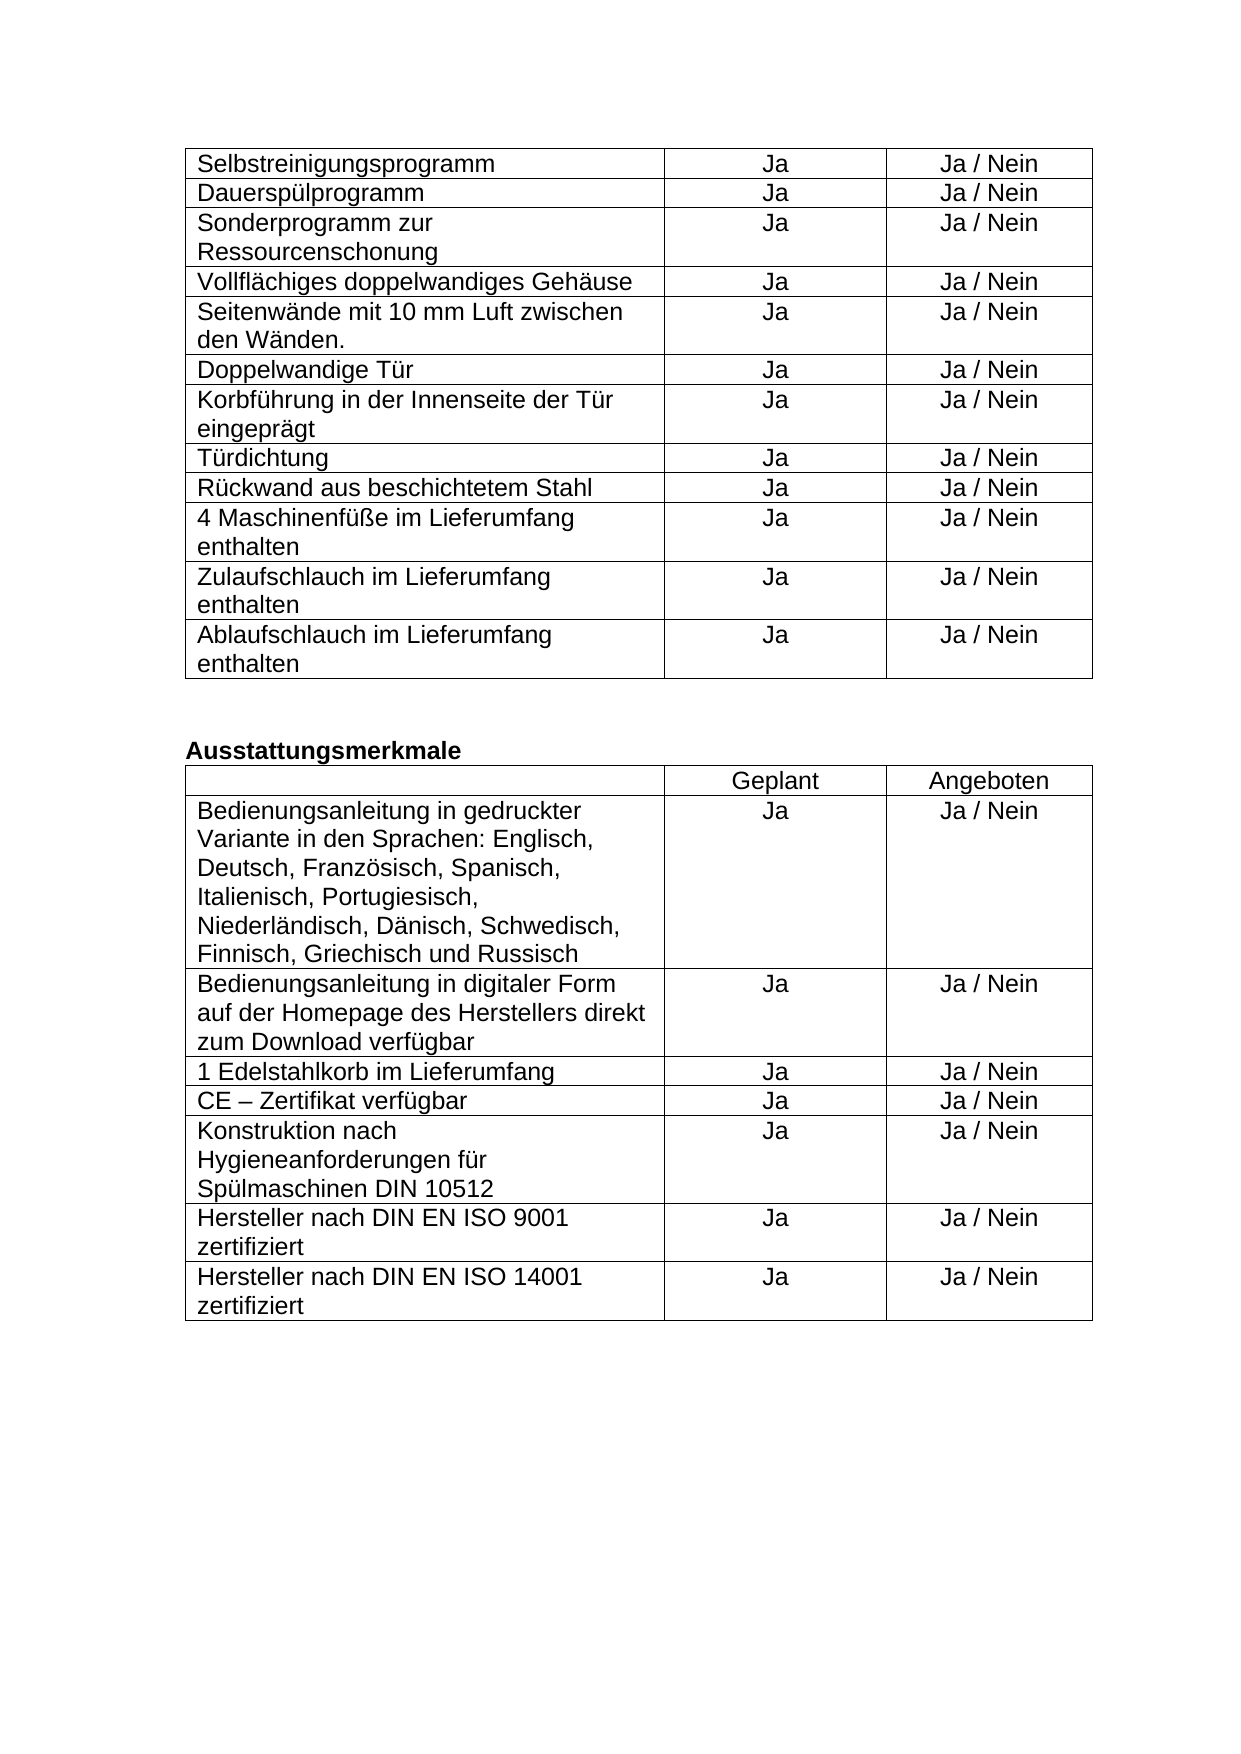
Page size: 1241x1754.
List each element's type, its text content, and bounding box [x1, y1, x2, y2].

table_cell Ja / Nein [887, 1116, 1092, 1202]
table_cell Seitenwände mit 10 mm Luft zwischen den Wänden. [186, 297, 664, 354]
table_cell Ja [665, 1262, 886, 1319]
table_cell Ja [665, 444, 886, 472]
table_cell Ja / Nein [887, 969, 1092, 1056]
table_cell Ja / Nein [887, 796, 1092, 968]
table_cell Ja / Nein [887, 473, 1092, 502]
table_cell Ja [665, 473, 886, 502]
table_cell Ja [665, 969, 886, 1056]
table_cell Ja / Nein [887, 1086, 1092, 1115]
table_cell Zulaufschlauch im Lieferumfang enthalten [186, 562, 664, 619]
table_cell Ja / Nein [887, 1262, 1092, 1319]
table_cell Ja / Nein [887, 297, 1092, 354]
table_cell Konstruktion nach Hygieneanforderungen für Spülmaschinen DIN 10512 [186, 1116, 664, 1202]
text Ausstattungsmerkmale [185, 736, 1093, 765]
table_cell Ja / Nein [887, 620, 1092, 678]
table_cell Ablaufschlauch im Lieferumfang enthalten [186, 620, 664, 678]
table_cell 1 Edelstahlkorb im Lieferumfang [186, 1057, 664, 1085]
table_cell Ja [665, 149, 886, 177]
table_header Geplant [665, 766, 886, 795]
table_cell 4 Maschinenfüße im Lieferumfang enthalten [186, 503, 664, 561]
table_cell Ja [665, 620, 886, 678]
table_cell Ja [665, 267, 886, 296]
table_header [186, 766, 664, 795]
table_cell Ja [665, 503, 886, 561]
table_cell Ja [665, 208, 886, 266]
table_cell Ja / Nein [887, 267, 1092, 296]
table_cell Ja / Nein [887, 444, 1092, 472]
table_cell Ja [665, 562, 886, 619]
table_cell Ja / Nein [887, 179, 1092, 207]
table_cell Türdichtung [186, 444, 664, 472]
table_cell Ja / Nein [887, 503, 1092, 561]
table_cell CE – Zertifikat verfügbar [186, 1086, 664, 1115]
table_cell Bedienungsanleitung in gedruckter Variante in den Sprachen: Englisch, Deutsch, Französisch, Spanisch, Italienisch, Portugiesisch, Niederländisch, Dänisch, Schwedisch, Finnisch, Griechisch und Russisch [186, 796, 664, 968]
table_cell Selbstreinigungsprogramm [186, 149, 664, 177]
table_cell Ja [665, 796, 886, 968]
table_cell Ja [665, 1116, 886, 1202]
table_cell Ja / Nein [887, 355, 1092, 384]
table_cell Ja / Nein [887, 385, 1092, 442]
table_cell Doppelwandige Tür [186, 355, 664, 384]
table_cell Ja [665, 355, 886, 384]
table_header Angeboten [887, 766, 1092, 795]
table_cell Korbführung in der Innenseite der Tür eingeprägt [186, 385, 664, 442]
table_cell Ja / Nein [887, 562, 1092, 619]
table_cell Ja [665, 1204, 886, 1261]
table_cell Rückwand aus beschichtetem Stahl [186, 473, 664, 502]
table_cell Vollflächiges doppelwandiges Gehäuse [186, 267, 664, 296]
table_cell Ja [665, 1086, 886, 1115]
table_cell Ja / Nein [887, 1057, 1092, 1085]
table_cell Ja / Nein [887, 149, 1092, 177]
table_cell Ja [665, 297, 886, 354]
table_cell Ja [665, 179, 886, 207]
table_cell Ja / Nein [887, 1204, 1092, 1261]
table_cell Ja [665, 1057, 886, 1085]
table_cell Hersteller nach DIN EN ISO 14001 zertifiziert [186, 1262, 664, 1319]
table_cell Hersteller nach DIN EN ISO 9001 zertifiziert [186, 1204, 664, 1261]
table_cell Sonderprogramm zur Ressourcenschonung [186, 208, 664, 266]
table_cell Dauerspülprogramm [186, 179, 664, 207]
table_cell Ja [665, 385, 886, 442]
table_cell Bedienungsanleitung in digitaler Form auf der Homepage des Herstellers direkt zum Download verfügbar [186, 969, 664, 1056]
table_cell Ja / Nein [887, 208, 1092, 266]
